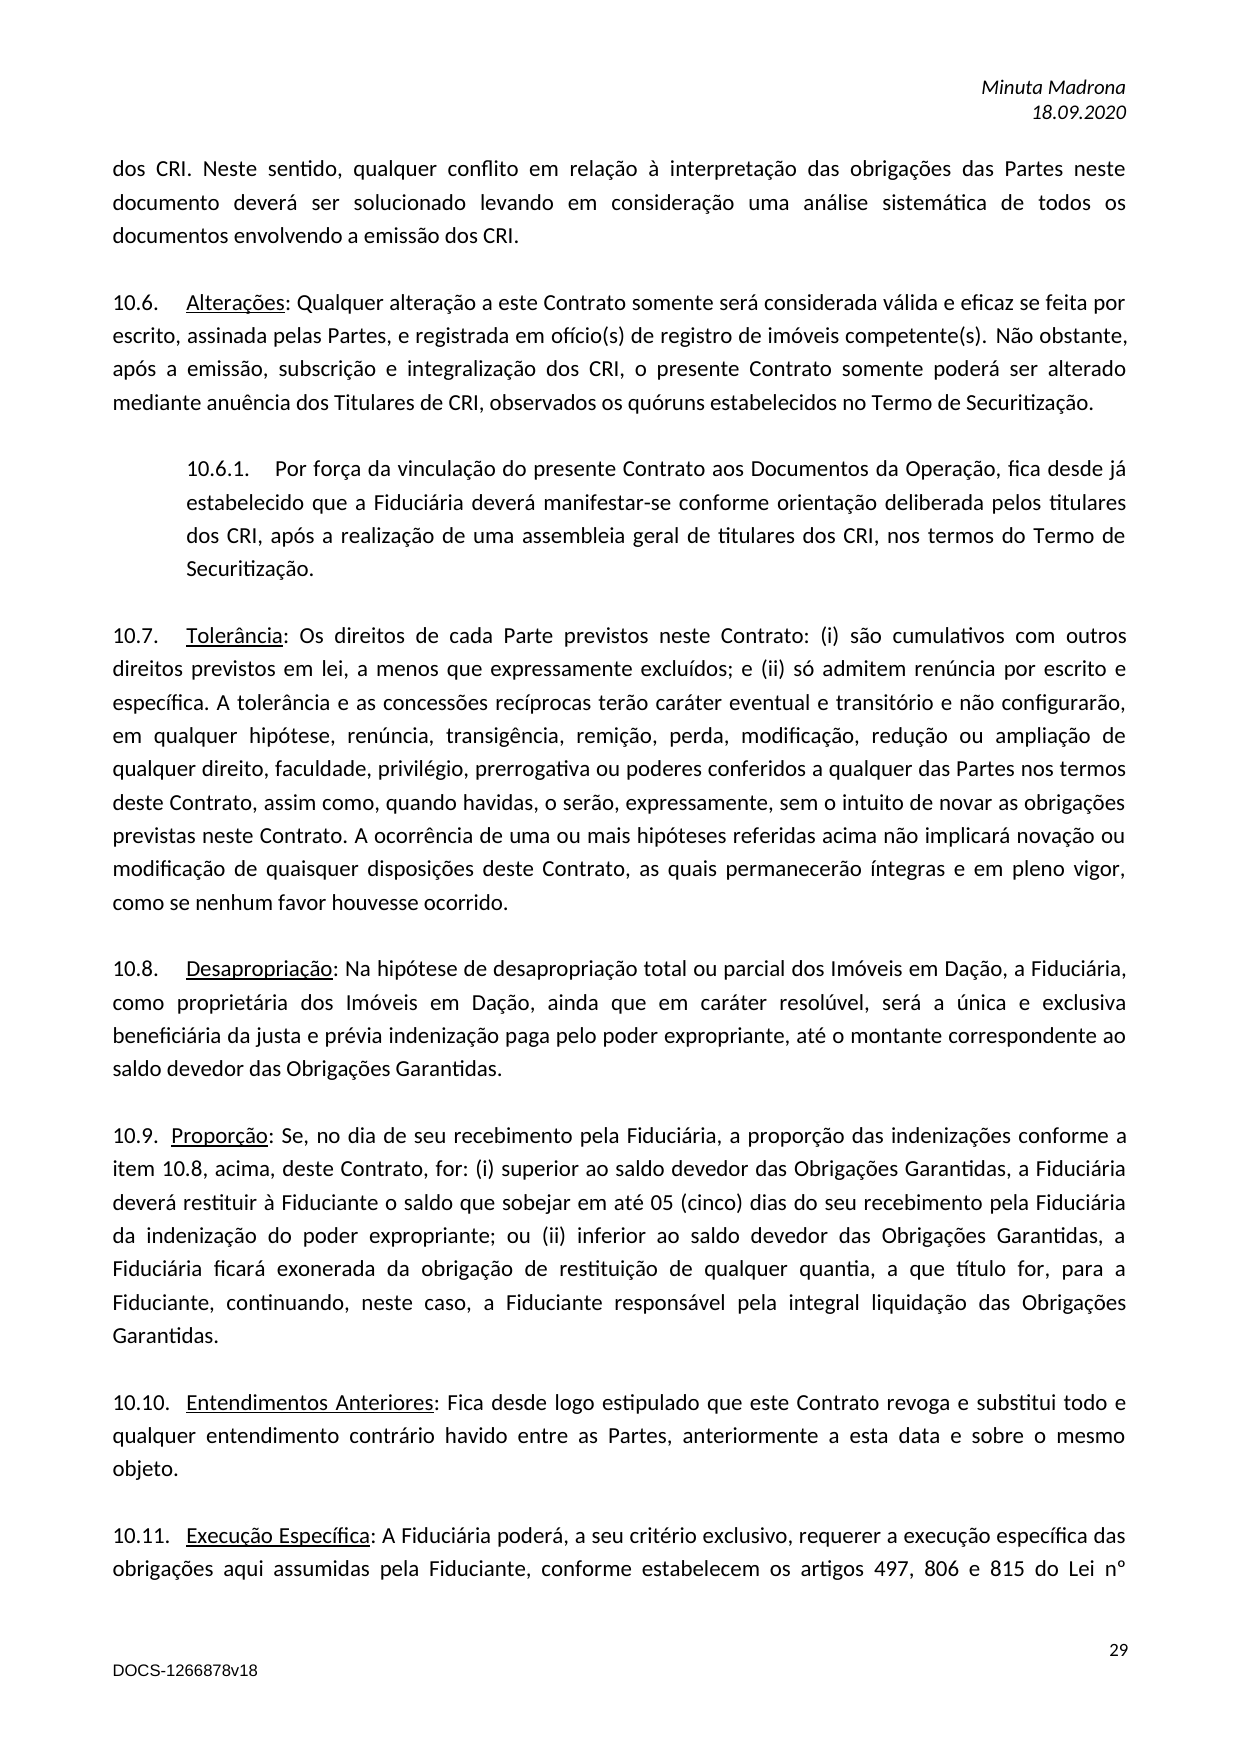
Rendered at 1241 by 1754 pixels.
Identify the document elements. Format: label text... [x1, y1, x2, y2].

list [112, 150, 1128, 250]
list Desapropriação: Na hipótese de desapropriação total ou parcial dos Imóveis em Dação, a Fiduciária, como proprietária dos Imóveis em Dação, ainda que em caráter resolúvel, será a única e exclusiva beneficiária da justa e prévia indenização paga pelo poder expropriante, até o montante correspondente ao saldo devedor das Obrigações Garantidas. [112, 950, 1128, 1083]
list Alterações: Qualquer alteração a este Contrato somente será considerada válida e eficaz se feita por escrito, assinada pelas Partes, e registrada em ofício(s) de registro de imóveis competente(s). Não obstante, após a emissão, subscrição e integralização dos CRI, o presente Contrato somente poderá ser alterado mediante anuência dos Titulares de CRI, observados os quóruns estabelecidos no Termo de Securitização. [112, 283, 1128, 417]
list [112, 1517, 1128, 1583]
list Tolerância: Os direitos de cada Parte previstos neste Contrato: (i) são cumulativos com outros direitos previstos em lei, a menos que expressamente excluídos; e (ii) só admitem renúncia por escrito e específica. A tolerância e as concessões recíprocas terão caráter eventual e transitório e não configurarão, em qualquer hipótese, renúncia, transigência, remição, perda, modificação, redução ou ampliação de qualquer direito, faculdade, privilégio, prerrogativa ou poderes conferidos a qualquer das Partes nos termos deste Contrato, assim como, quando havidas, o serão, expressamente, sem o intuito de novar as obrigações previstas neste Contrato. A ocorrência de uma ou mais hipóteses referidas acima não implicará novação ou modificação de quaisquer disposições deste Contrato, as quais permanecerão íntegras e em pleno vigor, como se nenhum favor houvesse ocorrido. [112, 617, 1128, 917]
list Entendimentos Anteriores: Fica desde logo estipulado que este Contrato revoga e substitui todo e qualquer entendimento contrário havido entre as Partes, anteriormente a esta data e sobre o mesmo objeto. [112, 1383, 1128, 1483]
list Por força da vinculação do presente Contrato aos Documentos da Operação, fica desde já estabelecido que a Fiduciária deverá manifestar-se conforme orientação deliberada pelos titulares dos CRI, após a realização de uma assembleia geral de titulares dos CRI, nos termos do Termo de Securitização. [186, 450, 1128, 583]
list Proporção: Se, no dia de seu recebimento pela Fiduciária, a proporção das indenizações conforme a item 10.8, acima, deste Contrato, for: (i) superior ao saldo devedor das Obrigações Garantidas, a Fiduciária deverá restituir à Fiduciante o saldo que sobejar em até 05 (cinco) dias do seu recebimento pela Fiduciária da indenização do poder expropriante; ou (ii) inferior ao saldo devedor das Obrigações Garantidas, a Fiduciária ficará exonerada da obrigação de restituição de qualquer quantia, a que título for, para a Fiduciante, continuando, neste caso, a Fiduciante responsável pela integral liquidação das Obrigações Garantidas. [112, 1117, 1128, 1350]
